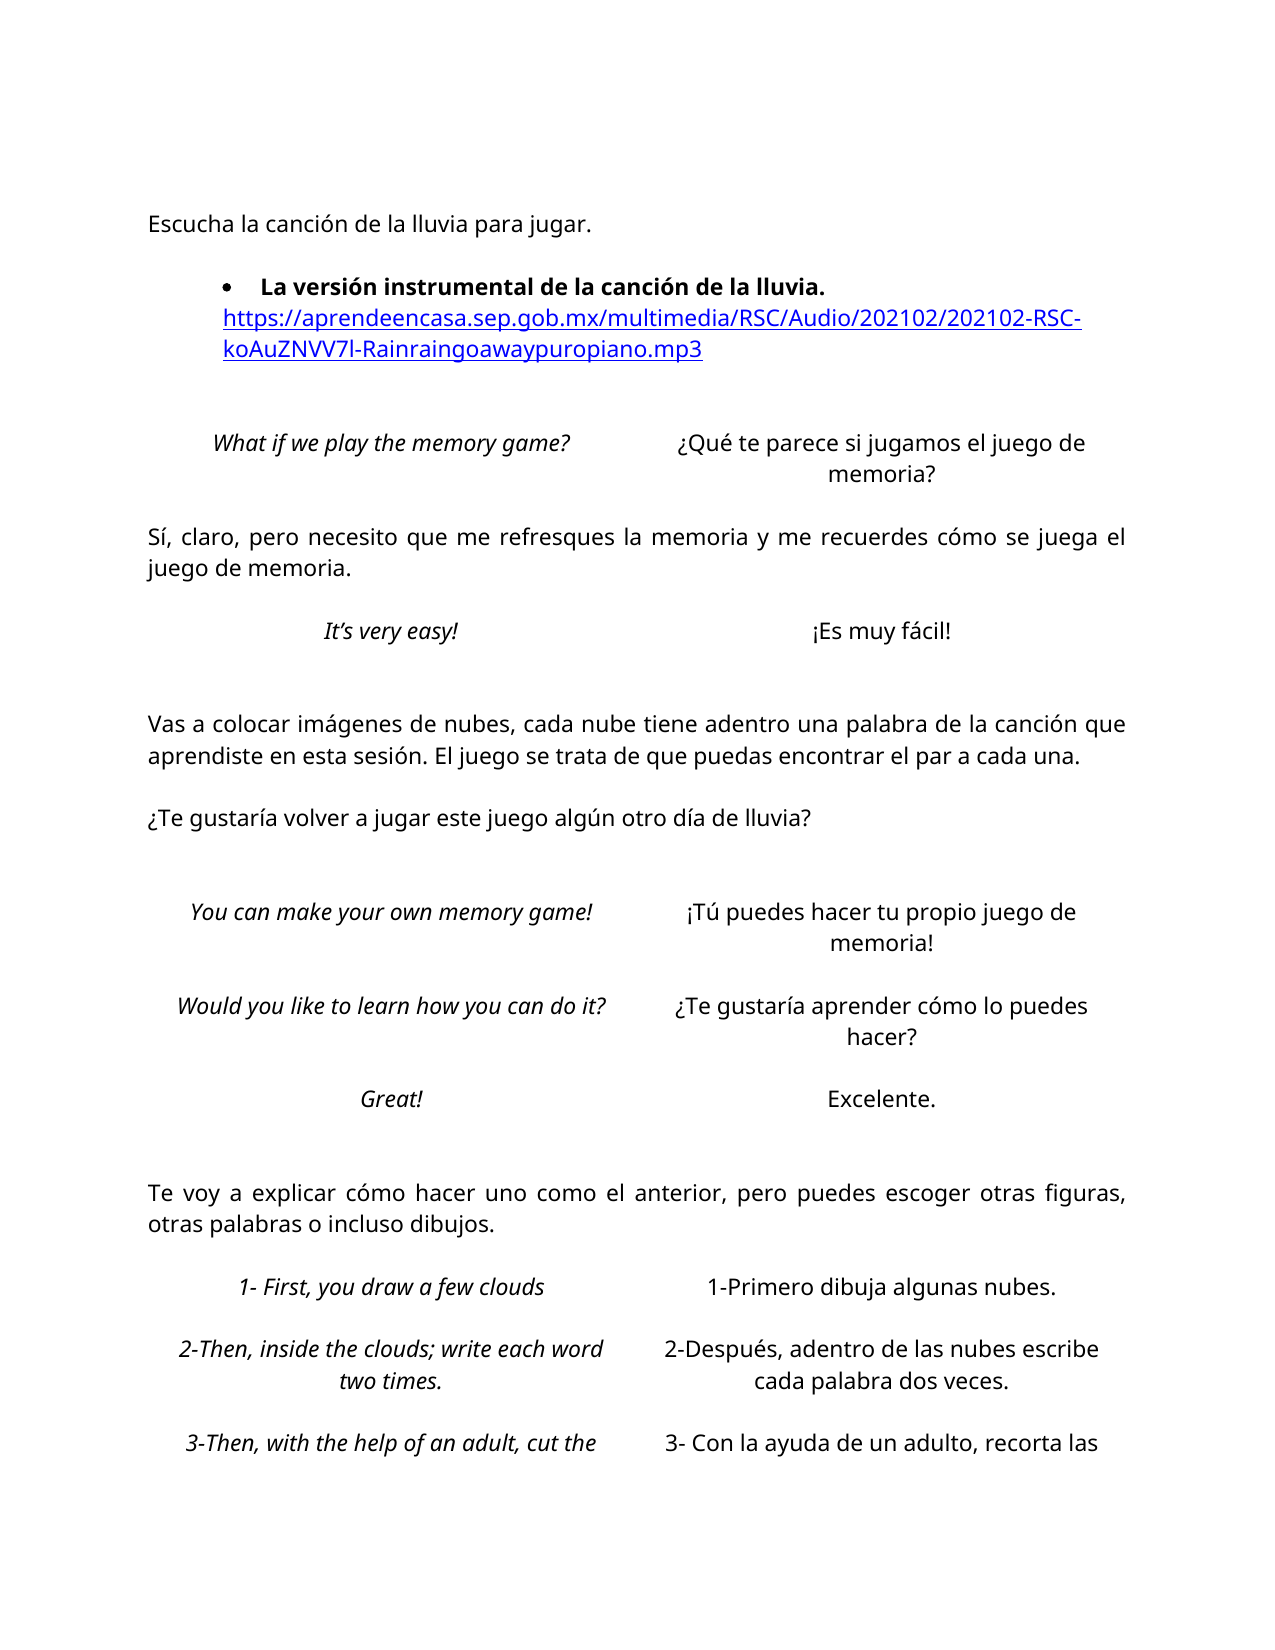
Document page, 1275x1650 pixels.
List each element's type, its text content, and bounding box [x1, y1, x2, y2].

table_header 1- First, you draw a few clouds [148, 1271, 637, 1302]
table_header 2-Después, adentro de las nubes escribe cada palabra dos veces. [637, 1334, 1126, 1396]
table_header You can make your own memory game! [148, 896, 637, 958]
text ¿Te gustaría volver a jugar este juego algún otro día de lluvia? [148, 802, 1127, 833]
table_header It’s very easy! [148, 615, 637, 646]
table_header ¿Te gustaría aprender cómo lo puedes hacer? [637, 990, 1126, 1052]
text https://aprendeencasa.sep.gob.mx/multimedia/RSC/Audio/202102/202102-RSC-koAuZNVV7l-Rainraingoawaypuropiano.mp3 [223, 302, 1127, 365]
list La versión instrumental de la canción de la lluvia. [223, 271, 1127, 302]
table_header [637, 1427, 1126, 1458]
table_header Great! [148, 1084, 637, 1115]
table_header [148, 1427, 637, 1458]
table_header What if we play the memory game? [148, 427, 637, 490]
table_header 1-Primero dibuja algunas nubes. [637, 1271, 1126, 1302]
table_header Would you like to learn how you can do it? [148, 990, 637, 1052]
table_header ¡Es muy fácil! [637, 615, 1126, 646]
text Vas a colocar imágenes de nubes, cada nube tiene adentro una palabra de la canción que aprendiste en esta sesión. El juego se trata de que puedas encontrar el par a cada una. [148, 708, 1127, 771]
text Sí, claro, pero necesito que me refresques la memoria y me recuerdes cómo se juega el juego de memoria. [148, 521, 1127, 583]
text Te voy a explicar cómo hacer uno como el anterior, pero puedes escoger otras figuras, otras palabras o incluso dibujos. [148, 1177, 1127, 1240]
table_header ¡Tú puedes hacer tu propio juego de memoria! [637, 896, 1126, 958]
text Escucha la canción de la lluvia para jugar. [148, 208, 1127, 240]
table_header 2-Then, inside the clouds; write each word two times. [148, 1334, 637, 1396]
table_header Excelente. [637, 1084, 1126, 1115]
table_header ¿Qué te parece si jugamos el juego de memoria? [637, 427, 1126, 490]
